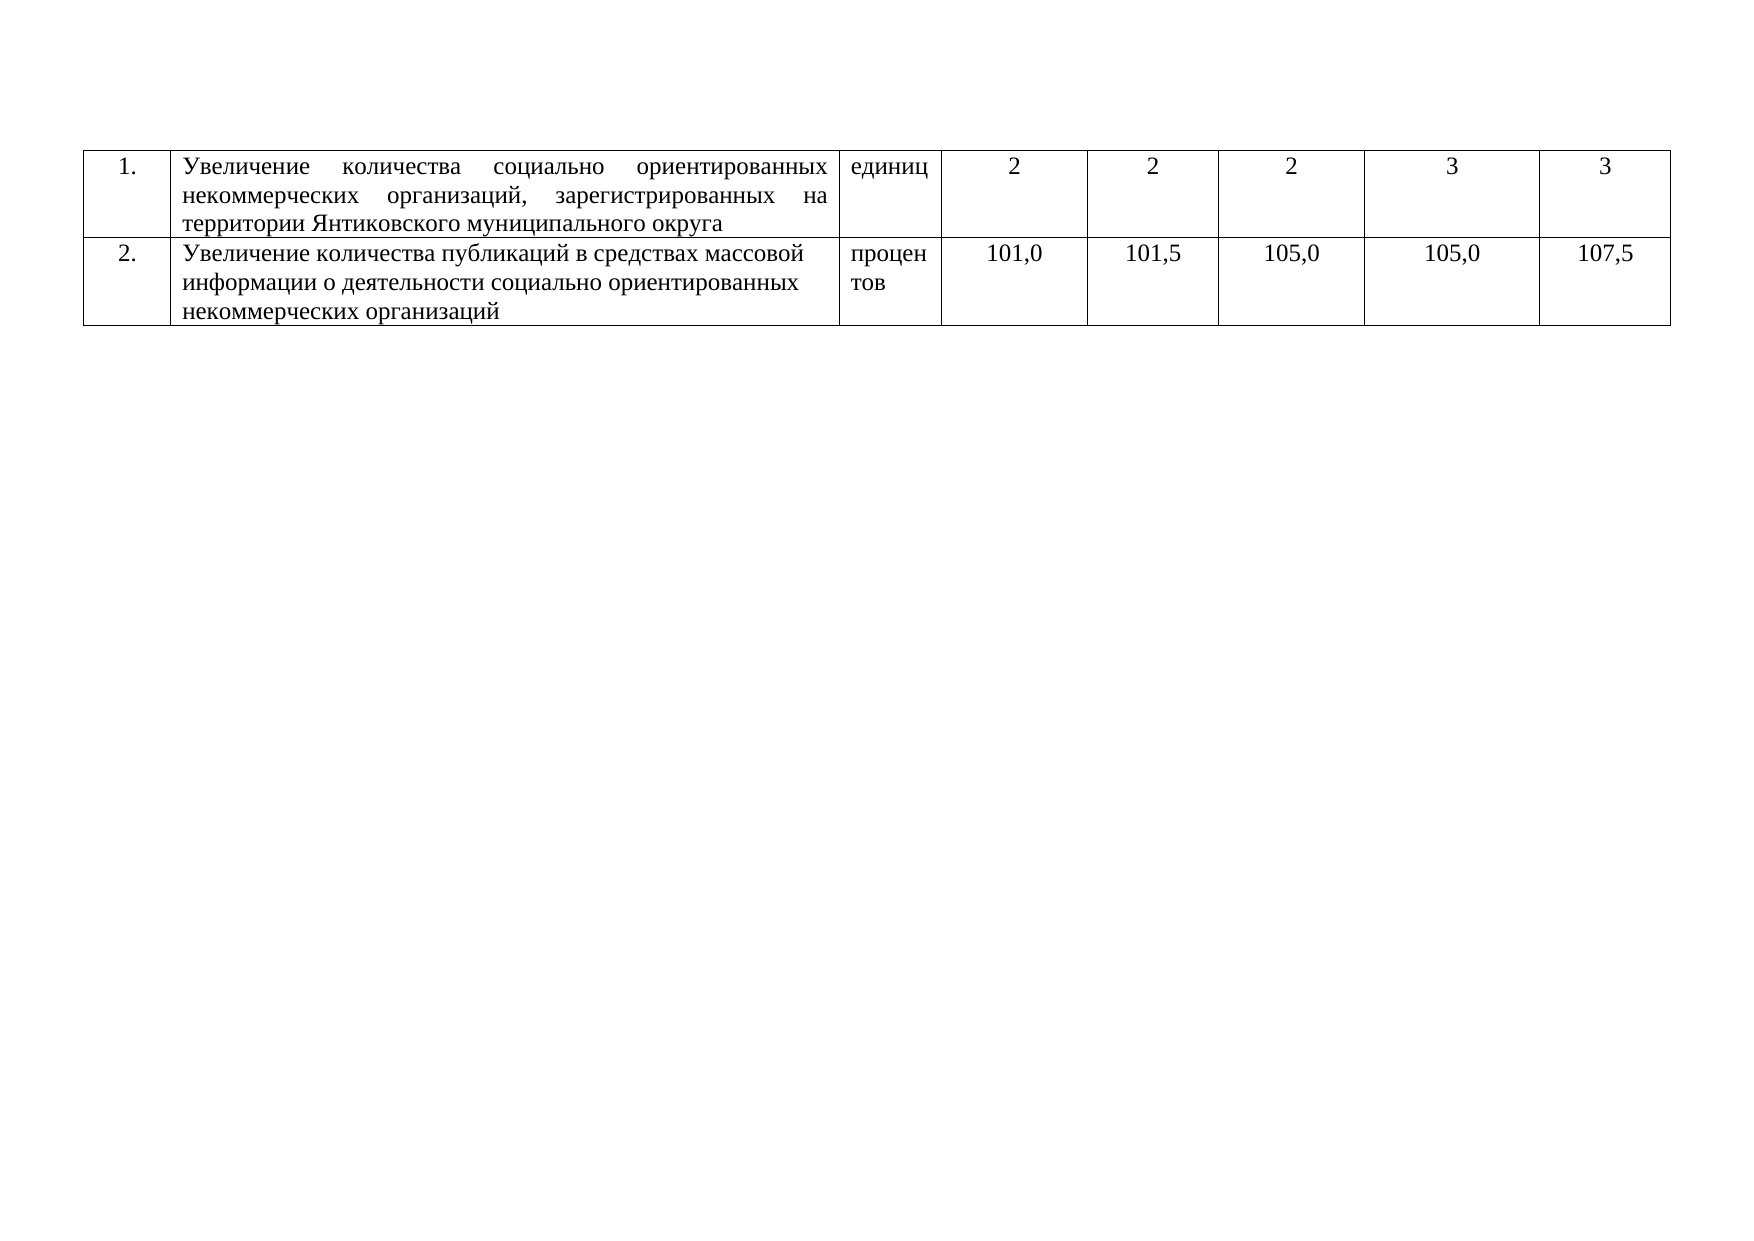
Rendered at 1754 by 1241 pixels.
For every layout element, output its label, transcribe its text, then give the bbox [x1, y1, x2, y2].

table_cell 105,0 [1365, 238, 1539, 324]
table_cell Увеличение количества публикаций в средствах массовой информации о деятельности социально ориентированных некоммерческих организаций [171, 238, 839, 324]
table_cell Увеличение количества социально ориентированных некоммерческих организаций, зарегистрированных на территории Янтиковского муниципального округа [171, 151, 839, 237]
table_cell 105,0 [1219, 238, 1364, 324]
table_cell 2 [942, 151, 1087, 237]
table_cell 101,5 [1088, 238, 1218, 324]
table_cell процентов [840, 238, 941, 324]
table_cell 3 [1540, 151, 1670, 237]
table_cell 107,5 [1540, 238, 1670, 324]
table_cell 2. [84, 238, 170, 324]
table_cell 1. [84, 151, 170, 237]
table_cell 3 [1365, 151, 1539, 237]
table_cell 101,0 [942, 238, 1087, 324]
table_cell 2 [1219, 151, 1364, 237]
table_cell единиц [840, 151, 941, 237]
table_cell 2 [1088, 151, 1218, 237]
